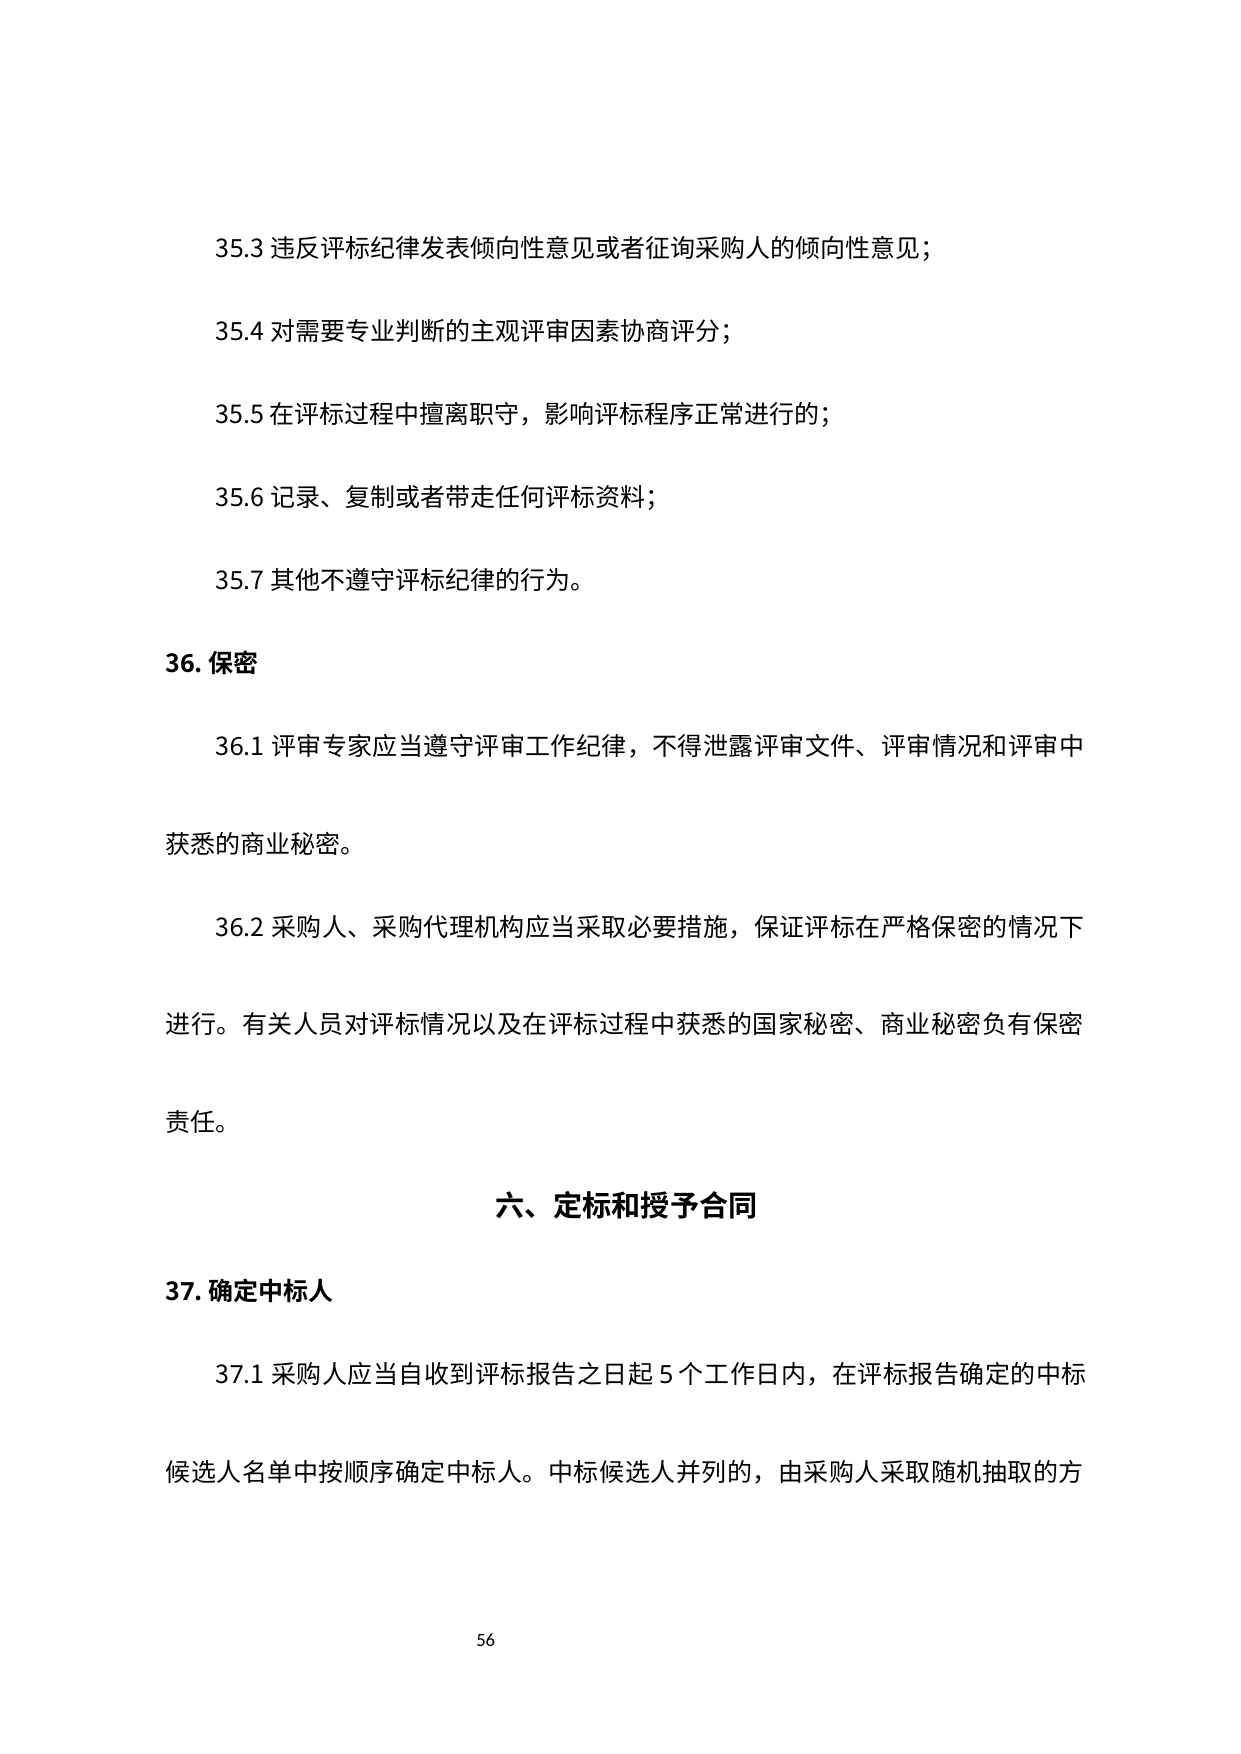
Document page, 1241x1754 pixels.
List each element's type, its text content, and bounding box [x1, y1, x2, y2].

text 36. 保密 [165, 629, 1087, 694]
text 35.4 对需要专业判断的主观评审因素协商评分； [165, 297, 1087, 362]
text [165, 1340, 1087, 1503]
text 35.6 记录、复制或者带走任何评标资料； [165, 463, 1087, 528]
text 36.1 评审专家应当遵守评审工作纪律，不得泄露评审文件、评审情况和评审中获悉的商业秘密。 [165, 712, 1087, 875]
text 35.7 其他不遵守评标纪律的行为。 [165, 546, 1087, 611]
text 六、定标和授予合同 [165, 1171, 1087, 1236]
text 35.5 在评标过程中擅离职守，影响评标程序正常进行的； [165, 380, 1087, 445]
text 35.3 违反评标纪律发表倾向性意见或者征询采购人的倾向性意见； [165, 214, 1087, 279]
text 36.2 采购人、采购代理机构应当采取必要措施，保证评标在严格保密的情况下进行。有关人员对评标情况以及在评标过程中获悉的国家秘密、商业秘密负有保密责任。 [165, 893, 1087, 1153]
text 37. 确定中标人 [165, 1257, 1087, 1322]
